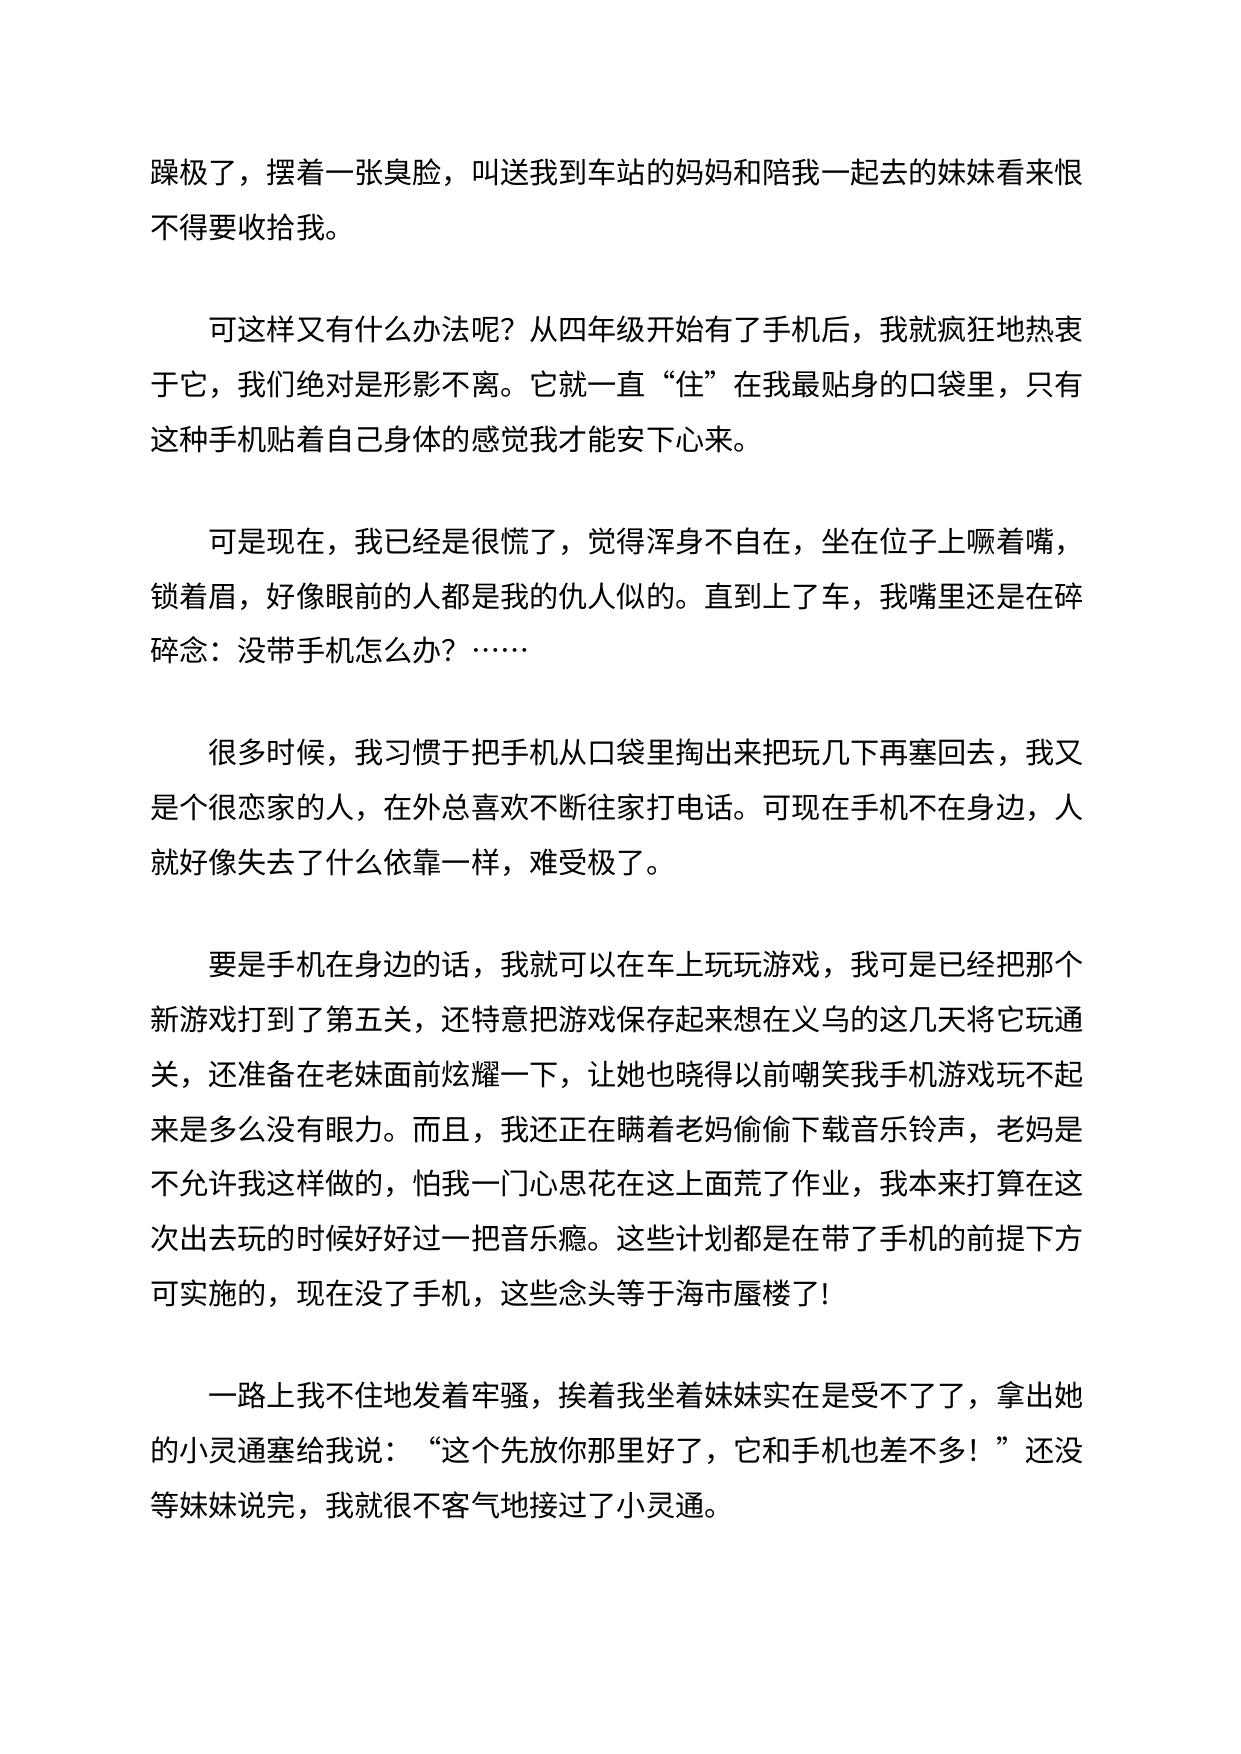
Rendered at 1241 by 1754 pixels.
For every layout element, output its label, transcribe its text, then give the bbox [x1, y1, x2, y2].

text 可是现在，我已经是很慌了，觉得浑身不自在，坐在位子上噘着嘴，锁着眉，好像眼前的人都是我的仇人似的。直到上了车，我嘴里还是在碎碎念：没带手机怎么办？…… [150, 518, 1090, 670]
text 很多时候，我习惯于把手机从口袋里掏出来把玩几下再塞回去，我又是个很恋家的人，在外总喜欢不断往家打电话。可现在手机不在身边，人就好像失去了什么依靠一样，难受极了。 [150, 730, 1090, 882]
text 要是手机在身边的话，我就可以在车上玩玩游戏，我可是已经把那个新游戏打到了第五关，还特意把游戏保存起来想在义乌的这几天将它玩通关，还准备在老妹面前炫耀一下，让她也晓得以前嘲笑我手机游戏玩不起来是多么没有眼力。而且，我还正在瞒着老妈偷偷下载音乐铃声，老妈是不允许我这样做的，怕我一门心思花在这上面荒了作业，我本来打算在这次出去玩的时候好好过一把音乐瘾。这些计划都是在带了手机的前提下方可实施的，现在没了手机，这些念头等于海市蜃楼了! [150, 941, 1090, 1313]
text 可这样又有什么办法呢？从四年级开始有了手机后，我就疯狂地热衷于它，我们绝对是形影不离。它就一直“住”在我最贴身的口袋里，只有这种手机贴着自己身体的感觉我才能安下心来。 [150, 307, 1090, 459]
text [150, 150, 1090, 247]
text 一路上我不住地发着牢骚，挨着我坐着妹妹实在是受不了了，拿出她的小灵通塞给我说：“这个先放你那里好了，它和手机也差不多！”还没等妹妹说完，我就很不客气地接过了小灵通。 [150, 1373, 1090, 1525]
